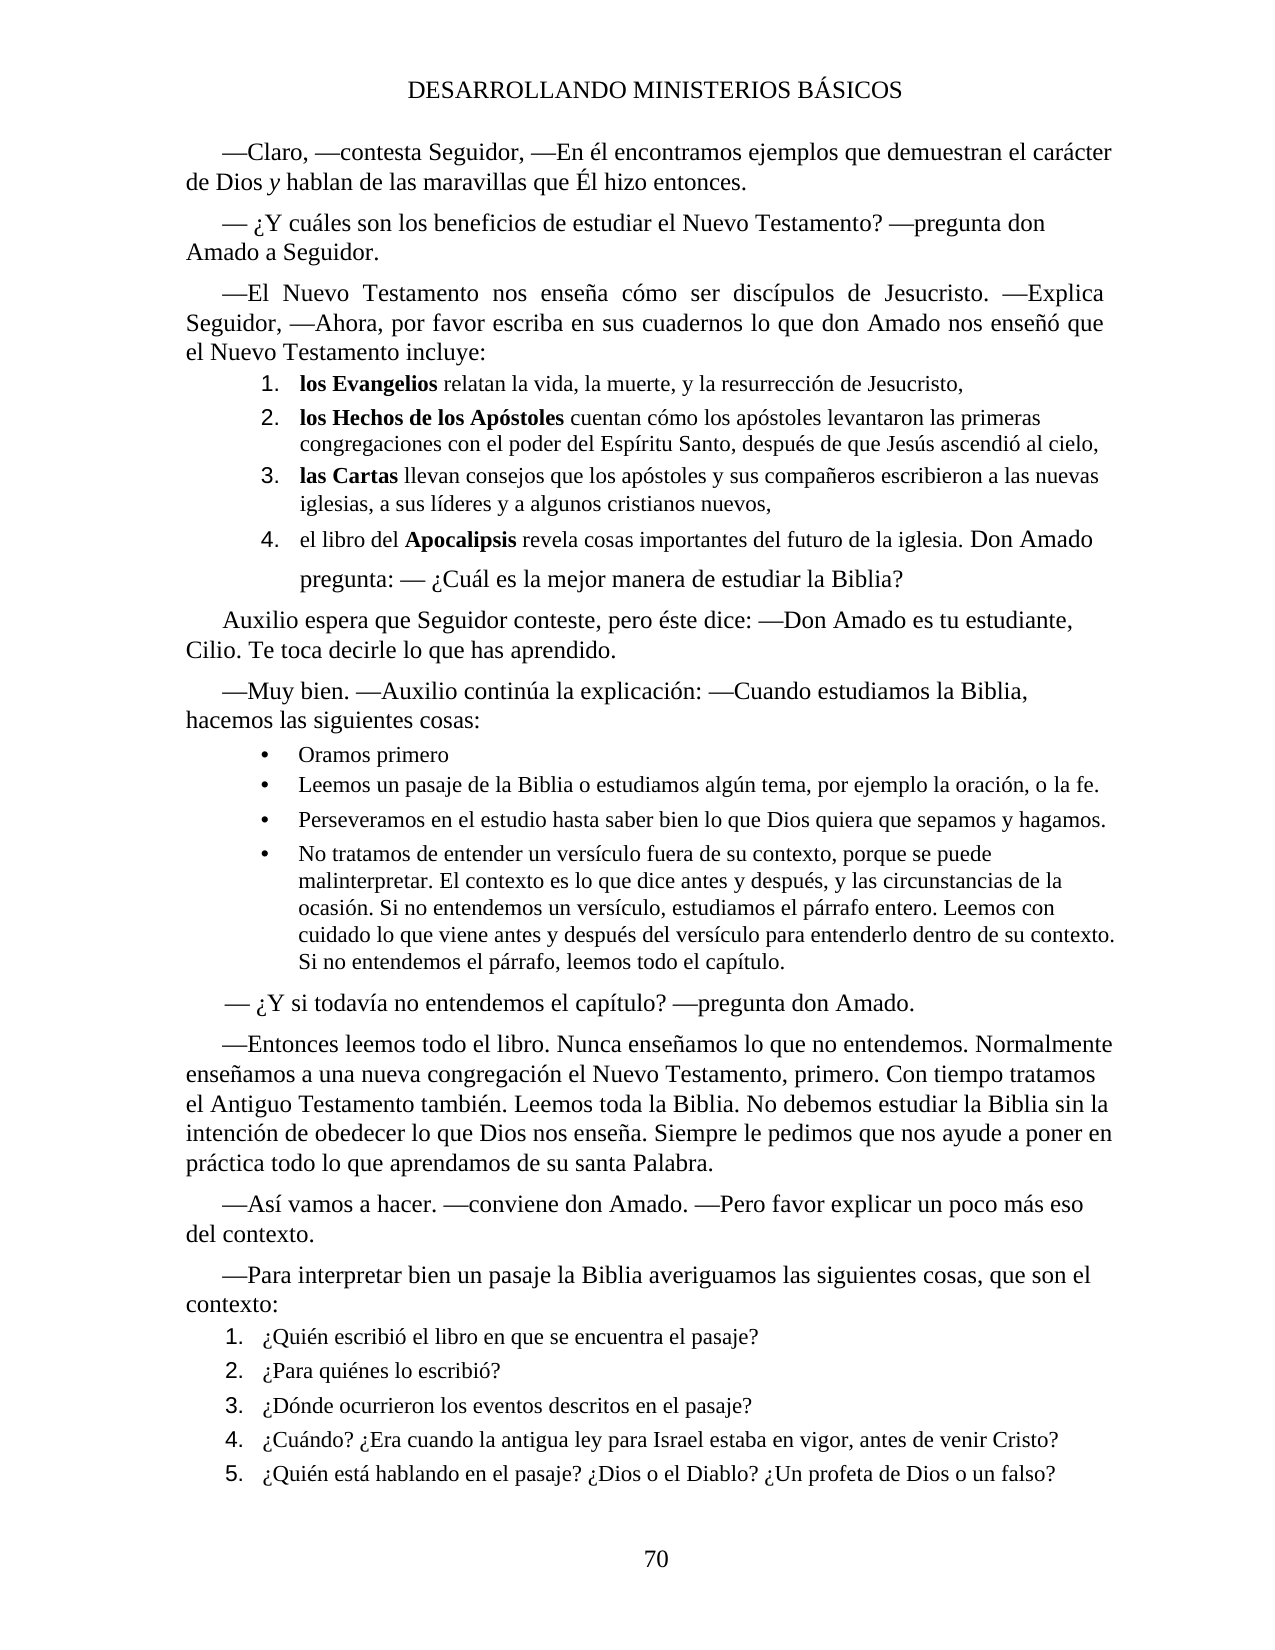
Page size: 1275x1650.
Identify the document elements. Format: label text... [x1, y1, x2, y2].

list ¿Dónde ocurrieron los eventos descritos en el pasaje? [225, 1392, 1119, 1418]
text — ¿Y cuáles son los beneficios de estudiar el Nuevo Testamento? —pregunta don Amado a Seguidor. [186, 208, 1120, 266]
list Leemos un pasaje de la Biblia o estudiamos algún tema, por ejemplo la oración, o la fe. [261, 771, 1119, 798]
text — ¿Y si todavía no entendemos el capítulo? —pregunta don Amado. [224, 988, 1120, 1017]
list ¿Para quiénes lo escribió? [225, 1357, 1119, 1384]
text —Para interpretar bien un pasaje la Biblia averiguamos las siguientes cosas, que son el contexto: [186, 1260, 1120, 1318]
list Perseveramos en el estudio hasta saber bien lo que Dios quiera que sepamos y hagamos. [261, 806, 1119, 832]
list ¿Quién escribió el libro en que se encuentra el pasaje? [225, 1323, 1119, 1350]
text —Muy bien. —Auxilio continúa la explicación: —Cuando estudiamos la Biblia, hacemos las siguientes cosas: [186, 676, 1120, 734]
list ¿Cuándo? ¿Era cuando la antigua ley para Israel estaba en vigor, antes de venir Cristo? [225, 1426, 1119, 1452]
text Auxilio espera que Seguidor conteste, pero éste dice: —Don Amado es tu estudiante, Cilio. Te toca decirle lo que has aprendido. [186, 605, 1120, 663]
list los Evangelios relatan la vida, la muerte, y la resurrección de Jesucristo, [261, 370, 1112, 396]
text —Así vamos a hacer. —conviene don Amado. —Pero favor explicar un poco más eso del contexto. [186, 1189, 1120, 1247]
list No tratamos de entender un versículo fuera de su contexto, porque se puede malinterpretar. El contexto es lo que dice antes y después, y las circunstancias de la ocasión. Si no entendemos un versículo, estudiamos el párrafo entero. Leemos con cuidado lo que viene antes y después del versículo para entenderlo dentro de su contexto. Si no entendemos el párrafo, leemos todo el capítulo. [261, 840, 1119, 974]
list las Cartas llevan consejos que los apóstoles y sus compañeros escribieron a las nuevas iglesias, a sus líderes y a algunos cristianos nuevos, [261, 462, 1112, 516]
text —Entonces leemos todo el libro. Nunca enseñamos lo que no entendemos. Normalmente enseñamos a una nueva congregación el Nuevo Testamento, primero. Con tiempo tratamos el Antiguo Testamento también. Leemos toda la Biblia. No debemos estudiar la Biblia sin la intención de obedecer lo que Dios nos enseña. Siempre le pedimos que nos ayude a poner en práctica todo lo que aprendamos de su santa Palabra. [186, 1029, 1120, 1177]
list ¿Quién está hablando en el pasaje? ¿Dios o el Diablo? ¿Un profeta de Dios o un falso? [225, 1460, 1119, 1487]
list Oramos primero [261, 741, 1119, 768]
list los Hechos de los Apóstoles cuentan cómo los apóstoles levantaron las primeras congregaciones con el poder del Espíritu Santo, después de que Jesús ascendió al cielo, [261, 404, 1112, 457]
text —El Nuevo Testamento nos enseña cómo ser discípulos de Jesucristo. —Explica Seguidor, —Ahora, por favor escriba en sus cuadernos lo que don Amado nos enseñó que el Nuevo Testamento incluye: [186, 278, 1104, 366]
list el libro del Apocalipsis revela cosas importantes del futuro de la iglesia. Don Amado pregunta: — ¿Cuál es la mejor manera de estudiar la Biblia? [261, 524, 1112, 593]
text —Claro, —contesta Seguidor, —En él encontramos ejemplos que demuestran el carácter de Dios y hablan de las maravillas que Él hizo entonces. [186, 137, 1120, 195]
